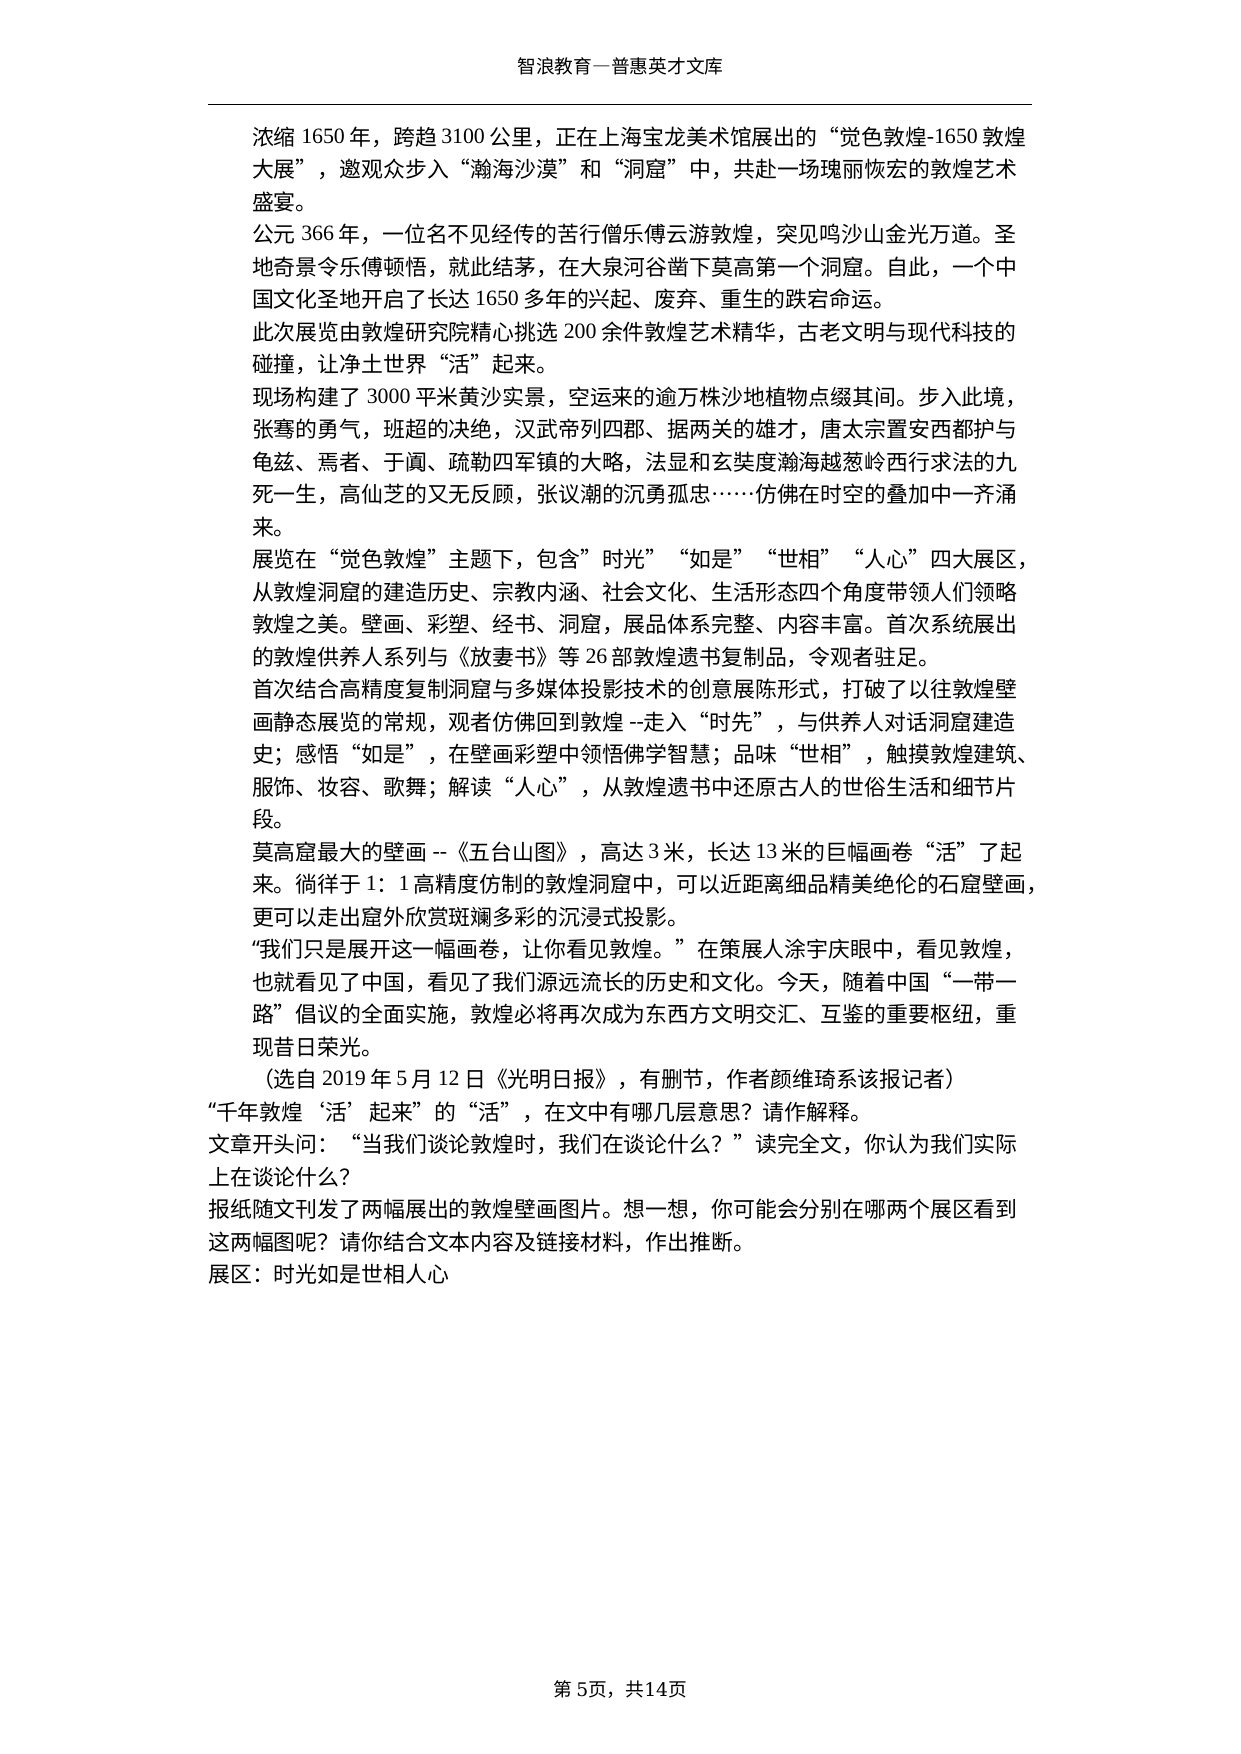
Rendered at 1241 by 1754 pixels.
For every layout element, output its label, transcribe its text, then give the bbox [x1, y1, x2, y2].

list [208, 119, 1032, 1094]
text 文章开头问：“当我们谈论敦煌时，我们在谈论什么？”读完全文，你认为我们实际上在谈论什么？ [208, 1127, 1032, 1192]
text “千年敦煌‘活’起来”的“活”，在文中有哪几层意思？请作解释。 [208, 1094, 1032, 1127]
